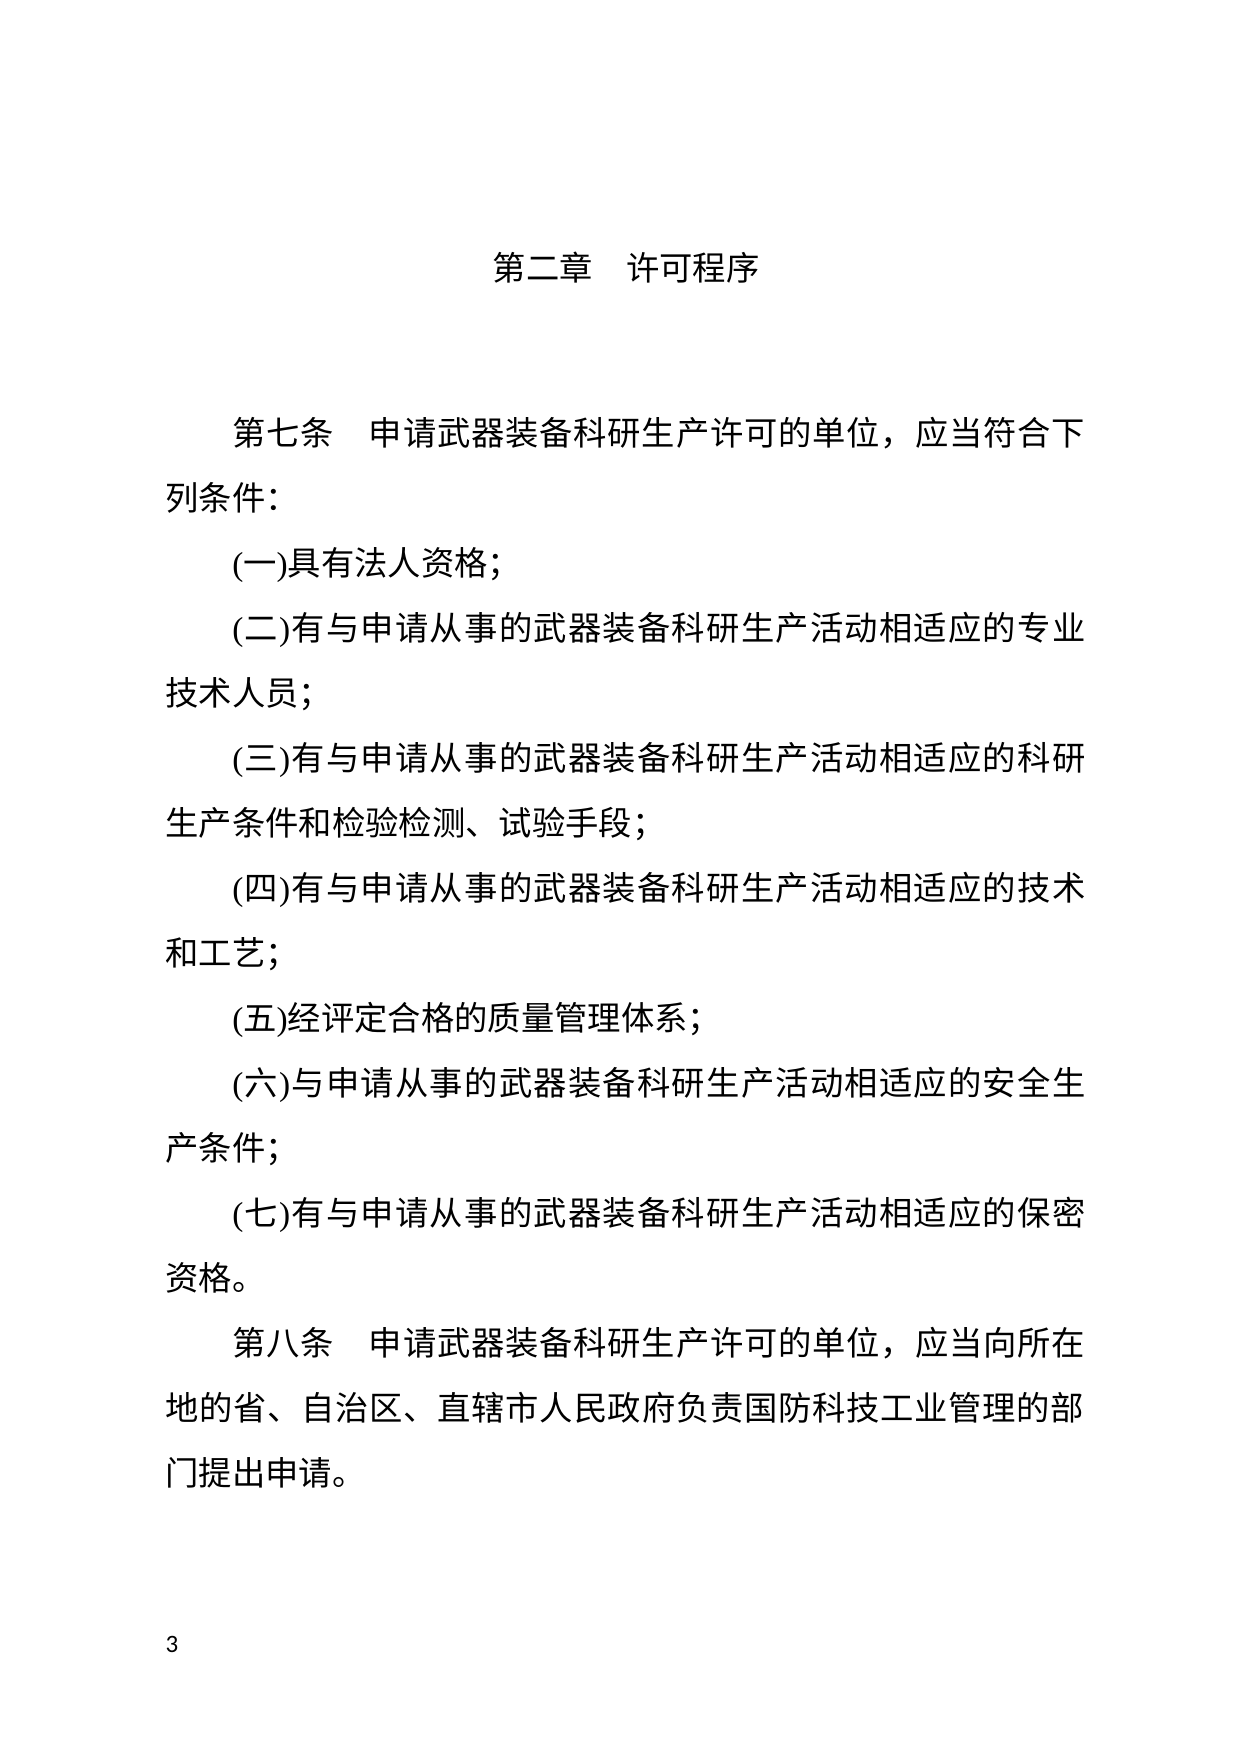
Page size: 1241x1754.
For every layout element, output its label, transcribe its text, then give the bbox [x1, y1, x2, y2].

text 第七条 申请武器装备科研生产许可的单位，应当符合下列条件： [165, 399, 1087, 529]
text (五)经评定合格的质量管理体系； [165, 984, 1087, 1049]
subtitle 第二章 许可程序 [165, 233, 1087, 298]
text (七)有与申请从事的武器装备科研生产活动相适应的保密资格。 [165, 1179, 1087, 1309]
text (二)有与申请从事的武器装备科研生产活动相适应的专业技术人员； [165, 594, 1087, 724]
text 第八条 申请武器装备科研生产许可的单位，应当向所在地的省、自治区、直辖市人民政府负责国防科技工业管理的部门提出申请。 [165, 1309, 1087, 1504]
text (四)有与申请从事的武器装备科研生产活动相适应的技术和工艺； [165, 854, 1087, 984]
text (三)有与申请从事的武器装备科研生产活动相适应的科研生产条件和检验检测、试验手段； [165, 724, 1087, 854]
text (六)与申请从事的武器装备科研生产活动相适应的安全生产条件； [165, 1049, 1087, 1179]
text (一)具有法人资格； [165, 529, 1087, 594]
